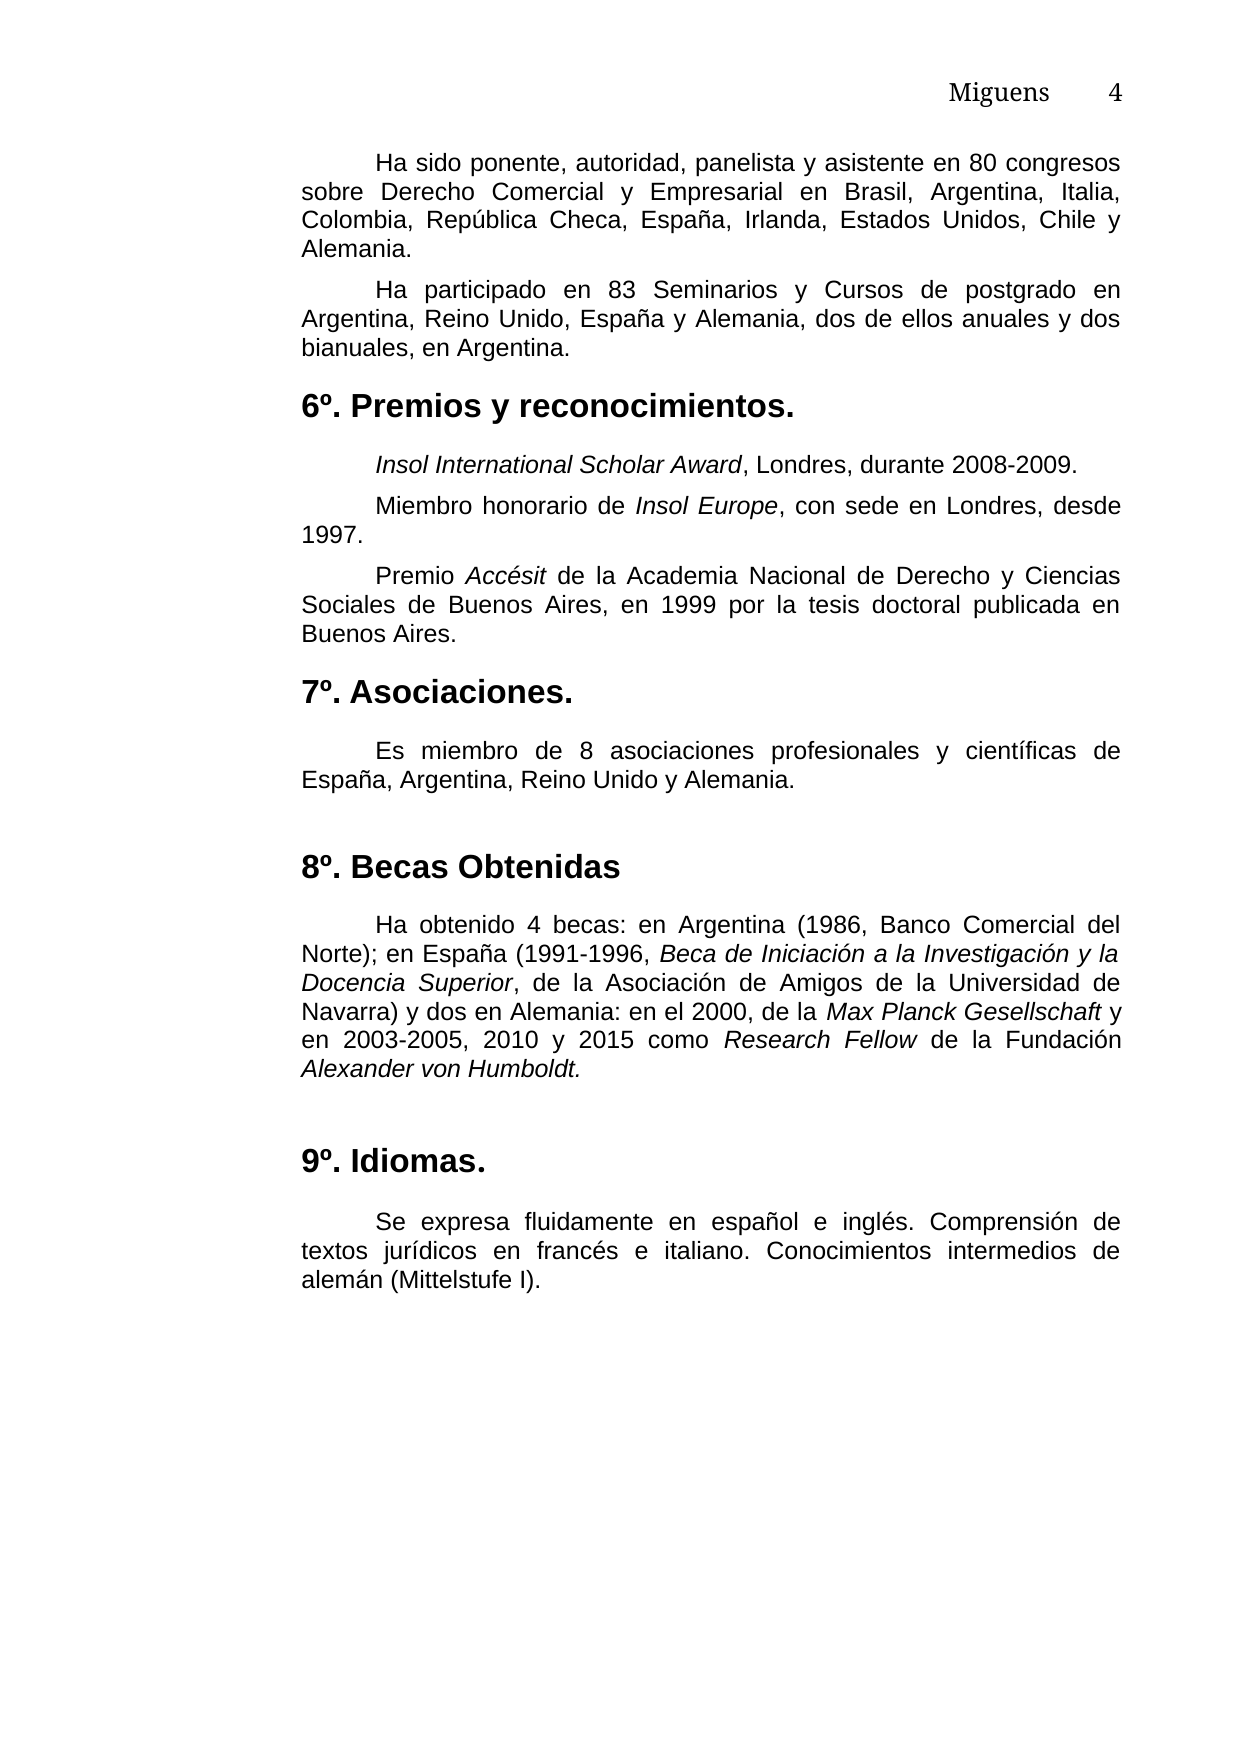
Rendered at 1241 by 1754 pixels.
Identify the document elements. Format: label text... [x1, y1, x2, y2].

text Es miembro de 8 asociaciones profesionales y científicas de España, Argentina, Reino Unido y Alemania. [301, 736, 1122, 793]
text Premio Accésit de de Derecho y Ciencias Sociales de Buenos Aires, en 1999 por la tesis doctoral publicada en Buenos Aires. [301, 561, 1122, 647]
text Ha sido ponente, autoridad, panelista y asistente en 80 congresos sobre Derecho Comercial y Empresarial en Brasil, Argentina, Italia, Colombia, República Checa, España, Irlanda, Estados Unidos, Chile y Alemania. [301, 148, 1122, 263]
subtitle 9º. Idiomas. [301, 1137, 1122, 1182]
text Ha participado en 83 Seminarios y Cursos de postgrado en Argentina, Reino Unido, España y Alemania, dos de ellos anuales y dos bianuales, en Argentina. [301, 275, 1122, 361]
subtitle 8º. Becas Obtenidas [301, 847, 1122, 886]
text Se expresa fluidamente en español e inglés. Comprensión de textos jurídicos en francés e italiano. Conocimientos intermedios de alemán (Mittelstufe I). [301, 1207, 1122, 1293]
subtitle 7º. Asociaciones. [301, 672, 1122, 711]
text Insol International Scholar Award, Londres, durante 2008-2009. [301, 450, 1122, 479]
text Miembro honorario de Insol Europe, con sede en Londres, desde 1997. [301, 491, 1122, 549]
text Ha obtenido 4 becas: en Argentina (1986, Banco Comercial del Norte); en España (1991-1996, Beca de Iniciación a la Investigación y la Docencia Superior, de la Asociación de Amigos de la Universidad de Navarra) y dos en Alemania: en el 2000, de la Max Planck Gesellschaft y en 2003-2005, 2010 y 2015 como Research Fellow de la Fundación Alexander von Humboldt. [301, 911, 1122, 1083]
subtitle 6º. Premios y reconocimientos. [301, 386, 1122, 425]
